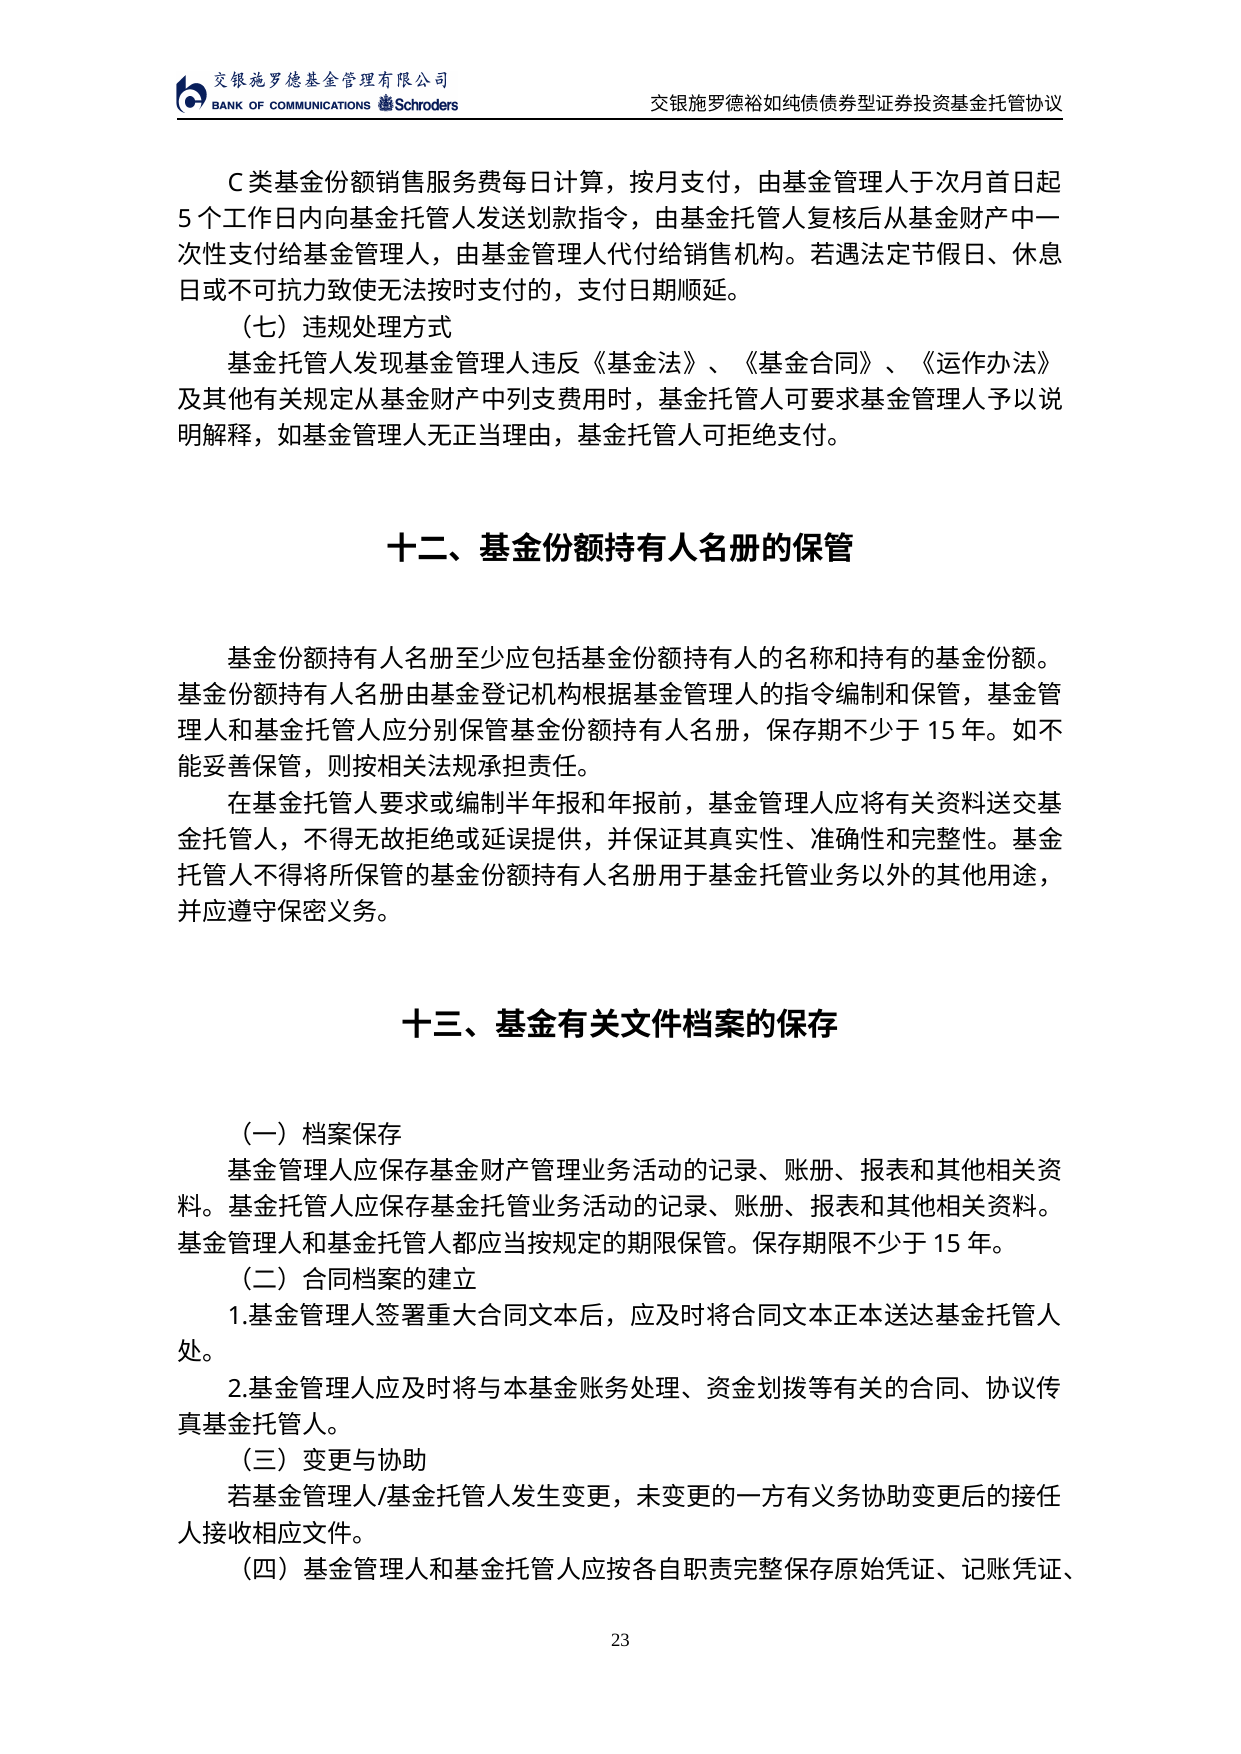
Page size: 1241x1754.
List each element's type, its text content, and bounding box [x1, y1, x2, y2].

text 在基金托管人要求或编制半年报和年报前，基金管理人应将有关资料送交基金托管人，不得无故拒绝或延误提供，并保证其真实性、准确性和完整性。基金托管人不得将所保管的基金份额持有人名册用于基金托管业务以外的其他用途，并应遵守保密义务。 [177, 783, 1063, 928]
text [177, 1549, 1063, 1586]
text 若基金管理人/基金托管人发生变更，未变更的一方有义务协助变更后的接任人接收相应文件。 [177, 1477, 1063, 1549]
text （二）合同档案的建立 [177, 1259, 1063, 1296]
text 基金份额持有人名册至少应包括基金份额持有人的名称和持有的基金份额。基金份额持有人名册由基金登记机构根据基金管理人的指令编制和保管，基金管理人和基金托管人应分别保管基金份额持有人名册，保存期不少于15年。如不能妥善保管，则按相关法规承担责任。 [177, 638, 1063, 783]
text 2.基金管理人应及时将与本基金账务处理、资金划拨等有关的合同、协议传真基金托管人。 [177, 1368, 1063, 1441]
text （三）变更与协助 [177, 1441, 1063, 1477]
text 基金管理人应保存基金财产管理业务活动的记录、账册、报表和其他相关资料。基金托管人应保存基金托管业务活动的记录、账册、报表和其他相关资料。基金管理人和基金托管人都应当按规定的期限保管。保存期限不少于15 年。 [177, 1151, 1063, 1259]
text 1.基金管理人签署重大合同文本后，应及时将合同文本正本送达基金托管人处。 [177, 1296, 1063, 1368]
subtitle 十二、基金份额持有人名册的保管 [177, 513, 1063, 578]
text C类基金份额销售服务费每日计算，按月支付，由基金管理人于次月首日起5个工作日内向基金托管人发送划款指令，由基金托管人复核后从基金财产中一次性支付给基金管理人，由基金管理人代付给销售机构。若遇法定节假日、休息日或不可抗力致使无法按时支付的，支付日期顺延。 [177, 162, 1063, 307]
subtitle 十三、基金有关文件档案的保存 [177, 989, 1063, 1054]
text 基金托管人发现基金管理人违反《基金法》、《基金合同》、《运作办法》及其他有关规定从基金财产中列支费用时，基金托管人可要求基金管理人予以说明解释，如基金管理人无正当理由，基金托管人可拒绝支付。 [177, 343, 1063, 452]
picture [176, 71, 458, 113]
text （一）档案保存 [177, 1114, 1063, 1151]
text （七）违规处理方式 [177, 307, 1063, 343]
